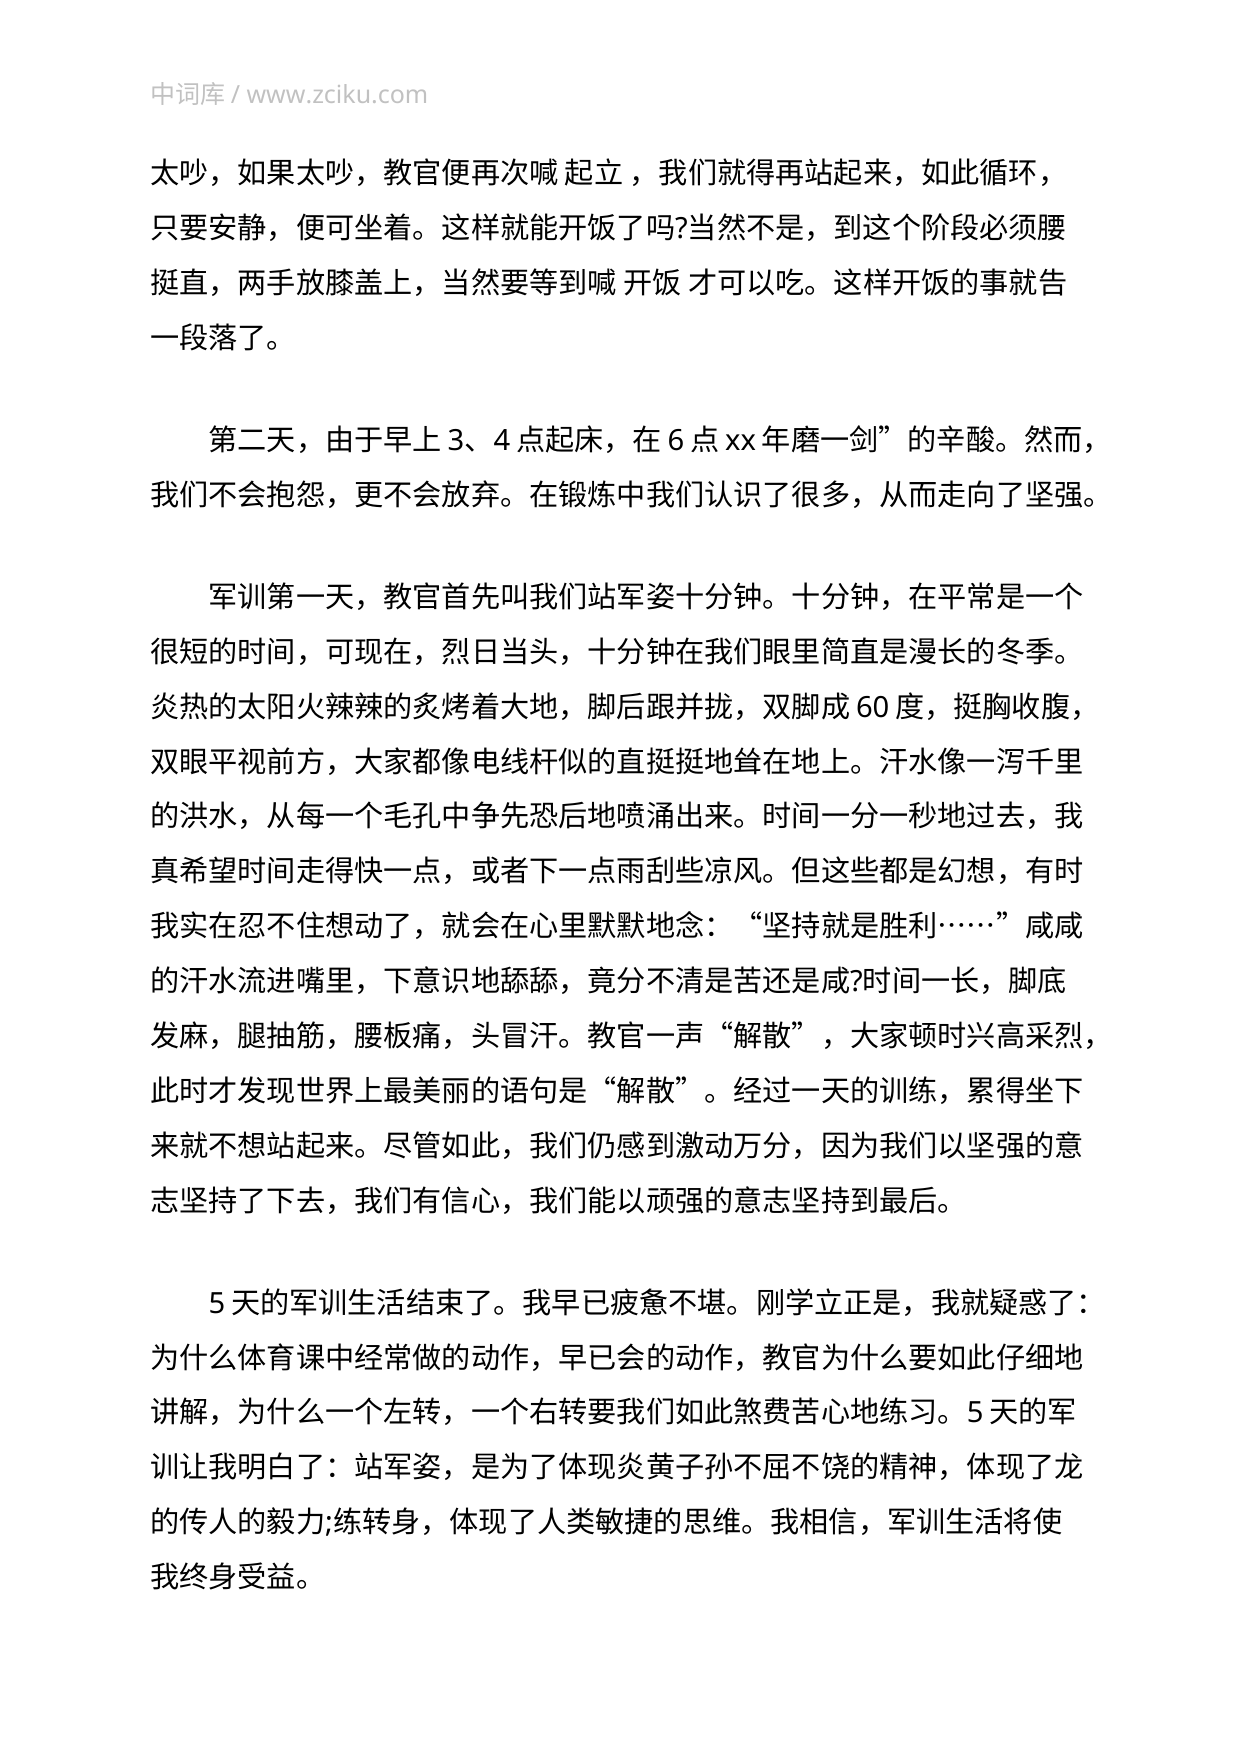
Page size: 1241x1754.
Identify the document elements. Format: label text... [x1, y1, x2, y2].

text 第二天，由于早上3、4点起床，在6点xx年磨一剑”的辛酸。然而，我们不会抱怨，更不会放弃。在锻炼中我们认识了很多，从而走向了坚强。 [150, 417, 1090, 514]
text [150, 150, 1090, 357]
text 5天的军训生活结束了。我早已疲惫不堪。刚学立正是，我就疑惑了：为什么体育课中经常做的动作，早已会的动作，教官为什么要如此仔细地讲解，为什么一个左转，一个右转要我们如此煞费苦心地练习。5天的军训让我明白了：站军姿，是为了体现炎黄子孙不屈不饶的精神，体现了龙的传人的毅力;练转身，体现了人类敏捷的思维。我相信，军训生活将使我终身受益。 [150, 1279, 1090, 1596]
text 军训第一天，教官首先叫我们站军姿十分钟。十分钟，在平常是一个很短的时间，可现在，烈日当头，十分钟在我们眼里简直是漫长的冬季。炎热的太阳火辣辣的炙烤着大地，脚后跟并拢，双脚成60度，挺胸收腹，双眼平视前方，大家都像电线杆似的直挺挺地耸在地上。汗水像一泻千里的洪水，从每一个毛孔中争先恐后地喷涌出来。时间一分一秒地过去，我真希望时间走得快一点，或者下一点雨刮些凉风。但这些都是幻想，有时我实在忍不住想动了，就会在心里默默地念：“坚持就是胜利……”咸咸的汗水流进嘴里，下意识地舔舔，竟分不清是苦还是咸?时间一长，脚底发麻，腿抽筋，腰板痛，头冒汗。教官一声“解散”，大家顿时兴高采烈，此时才发现世界上最美丽的语句是“解散”。经过一天的训练，累得坐下来就不想站起来。尽管如此，我们仍感到激动万分，因为我们以坚强的意志坚持了下去，我们有信心，我们能以顽强的意志坚持到最后。 [150, 573, 1090, 1220]
